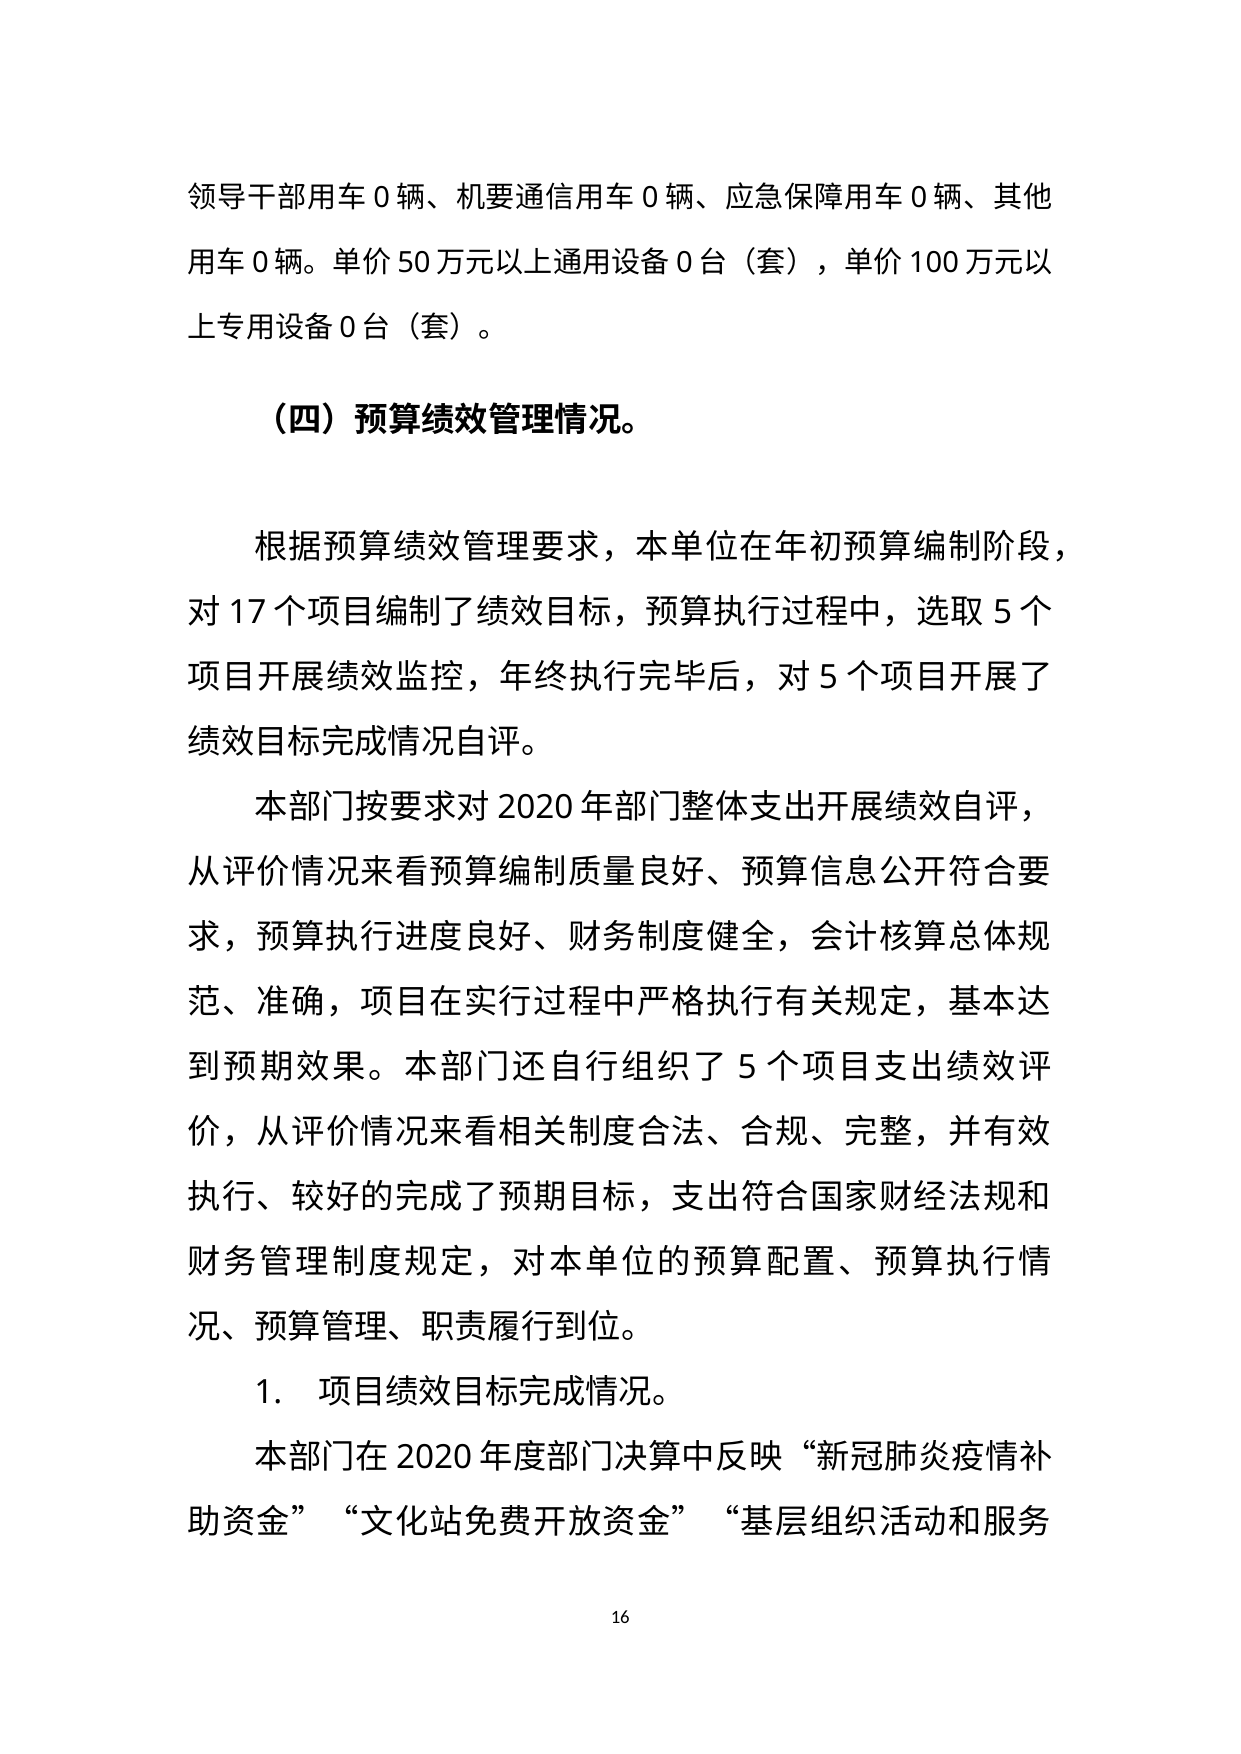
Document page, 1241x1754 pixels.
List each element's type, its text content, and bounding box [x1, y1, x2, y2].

list 项目绩效目标完成情况。 [187, 1356, 1053, 1421]
text 根据预算绩效管理要求，本单位在年初预算编制阶段，对17个项目编制了绩效目标，预算执行过程中，选取5个项目开展绩效监控，年终执行完毕后，对5个项目开展了绩效目标完成情况自评。 [187, 511, 1053, 771]
text 本部门按要求对2020年部门整体支出开展绩效自评，从评价情况来看预算编制质量良好、预算信息公开符合要求，预算执行进度良好、财务制度健全，会计核算总体规范、准确，项目在实行过程中严格执行有关规定，基本达到预期效果。本部门还自行组织了5个项目支出绩效评价，从评价情况来看相关制度合法、合规、完整，并有效执行、较好的完成了预期目标，支出符合国家财经法规和财务管理制度规定，对本单位的预算配置、预算执行情况、预算管理、职责履行到位。 [187, 771, 1053, 1356]
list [187, 1421, 1053, 1551]
subtitle （四）预算绩效管理情况。 [187, 384, 1053, 449]
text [187, 162, 1053, 357]
